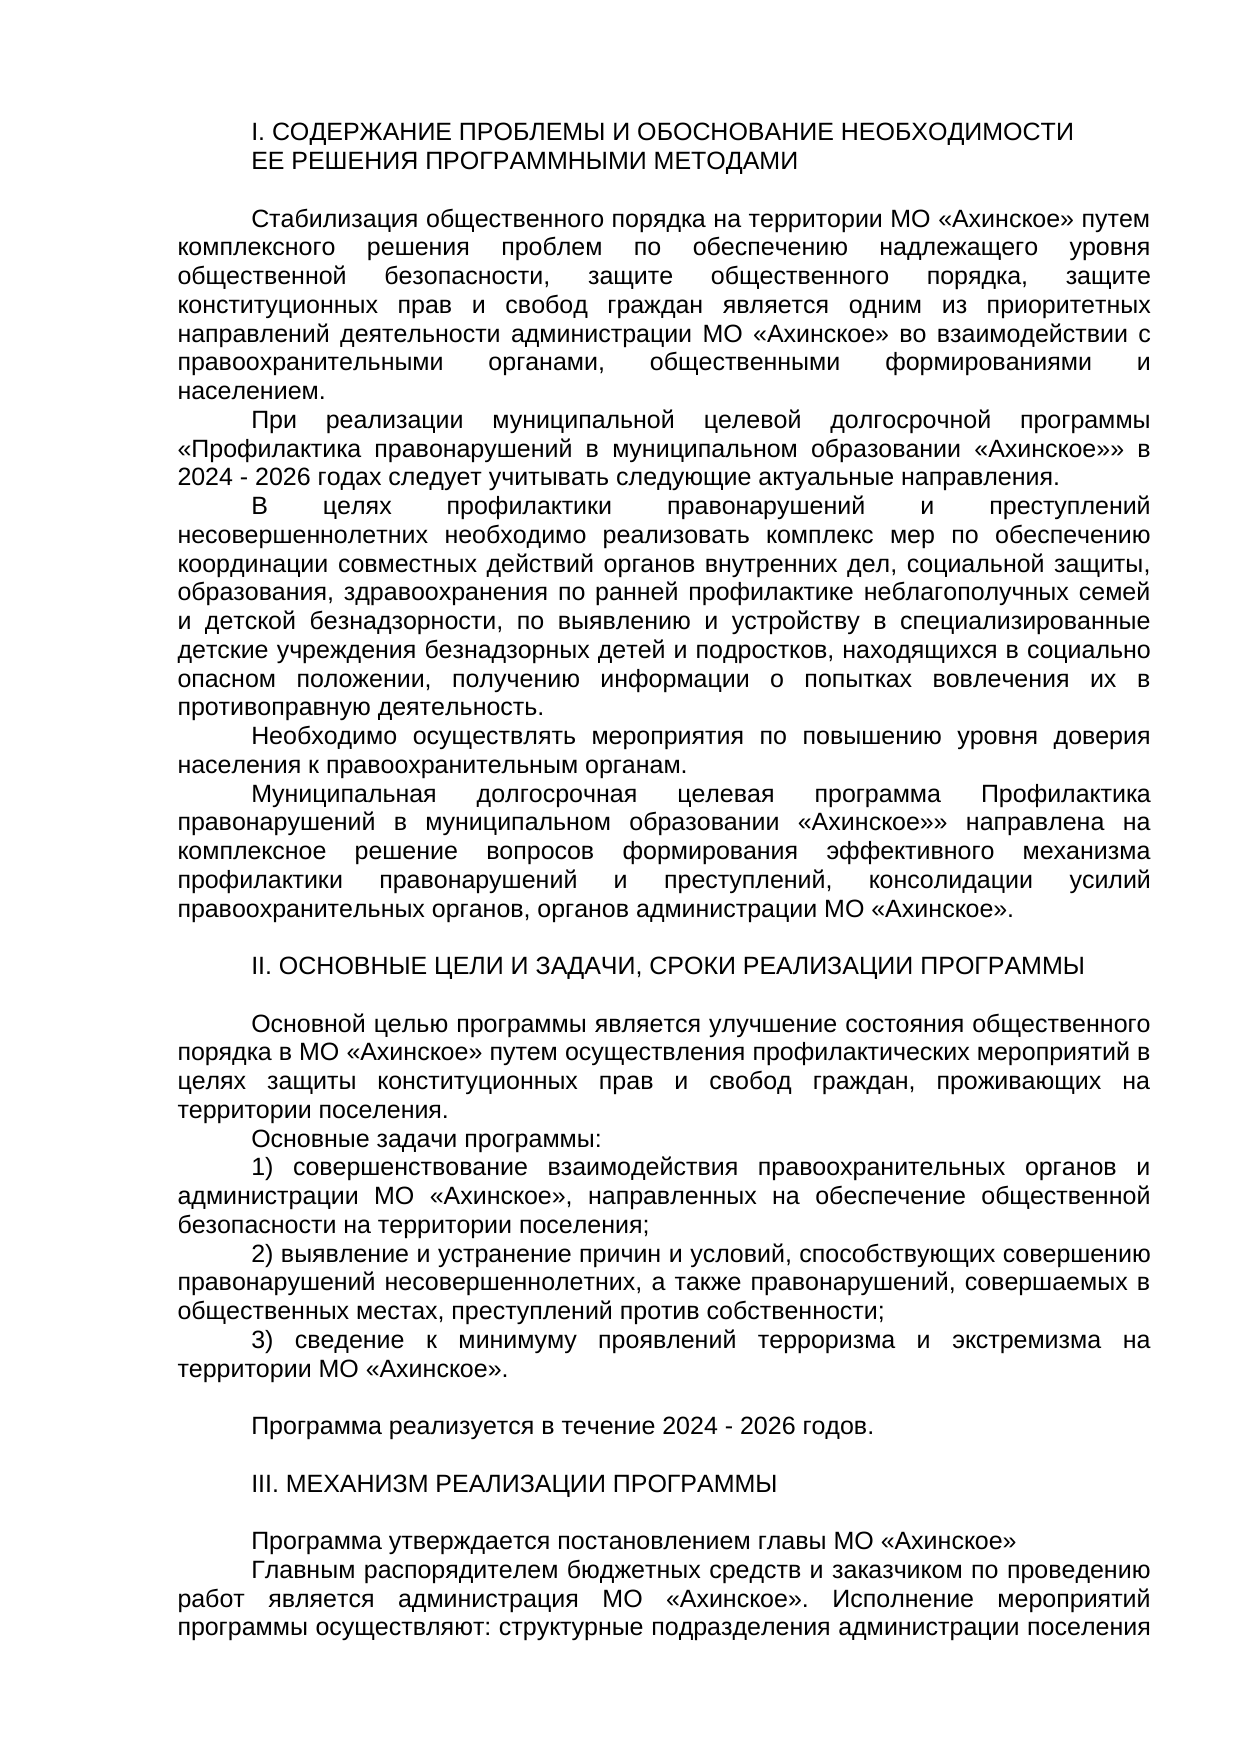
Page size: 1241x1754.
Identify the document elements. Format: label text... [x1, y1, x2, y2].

text При реализации муниципальной целевой долгосрочной программы «Профилактика правонарушений в муниципальном образовании «Ахинское»» в 2024 - 2026 годах следует учитывать следующие актуальные направления. [177, 405, 1152, 491]
text III. МЕХАНИЗМ РЕАЛИЗАЦИИ ПРОГРАММЫ [177, 1469, 1152, 1497]
text Необходимо осуществлять мероприятия по повышению уровня доверия населения к правоохранительным органам. [177, 721, 1152, 779]
text Программа реализуется в течение 2024 - 2026 годов. [177, 1411, 1152, 1440]
text В целях профилактики правонарушений и преступлений несовершеннолетних необходимо реализовать комплекс мер по обеспечению координации совместных действий органов внутренних дел, социальной защиты, образования, здравоохранения по ранней профилактике неблагополучных семей и детской безнадзорности, по выявлению и устройству в специализированные детские учреждения безнадзорных детей и подростков, находящихся в социально опасном положении, получению информации о попытках вовлечения их в противоправную деятельность. [177, 491, 1152, 721]
text I. СОДЕРЖАНИЕ ПРОБЛЕМЫ И ОБОСНОВАНИЕ НЕОБХОДИМОСТИ [177, 117, 1152, 146]
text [177, 1555, 1152, 1641]
text Основные задачи программы: [177, 1124, 1152, 1152]
text II. ОСНОВНЫЕ ЦЕЛИ И ЗАДАЧИ, СРОКИ РЕАЛИЗАЦИИ ПРОГРАММЫ [177, 951, 1152, 980]
text 2) выявление и устранение причин и условий, способствующих совершению правонарушений несовершеннолетних, а также правонарушений, совершаемых в общественных местах, преступлений против собственности; [177, 1239, 1152, 1325]
text ЕЕ РЕШЕНИЯ ПРОГРАММНЫМИ МЕТОДАМИ [177, 146, 1152, 175]
text Стабилизация общественного порядка на территории МО «Ахинское» путем комплексного решения проблем по обеспечению надлежащего уровня общественной безопасности, защите общественного порядка, защите конституционных прав и свобод граждан является одним из приоритетных направлений деятельности администрации МО «Ахинское» во взаимодействии с правоохранительными органами, общественными формированиями и населением. [177, 204, 1152, 405]
text 3) сведение к минимуму проявлений терроризма и экстремизма на территории МО «Ахинское». [177, 1325, 1152, 1382]
text Программа утверждается постановлением главы МО «Ахинское» [177, 1526, 1152, 1555]
text Муниципальная долгосрочная целевая программа Профилактика правонарушений в муниципальном образовании «Ахинское»» направлена на комплексное решение вопросов формирования эффективного механизма профилактики правонарушений и преступлений, консолидации усилий правоохранительных органов, органов администрации МО «Ахинское». [177, 779, 1152, 922]
text 1) совершенствование взаимодействия правоохранительных органов и администрации МО «Ахинское», направленных на обеспечение общественной безопасности на территории поселения; [177, 1152, 1152, 1239]
text Основной целью программы является улучшение состояния общественного порядка в МО «Ахинское» путем осуществления профилактических мероприятий в целях защиты конституционных прав и свобод граждан, проживающих на территории поселения. [177, 1009, 1152, 1124]
